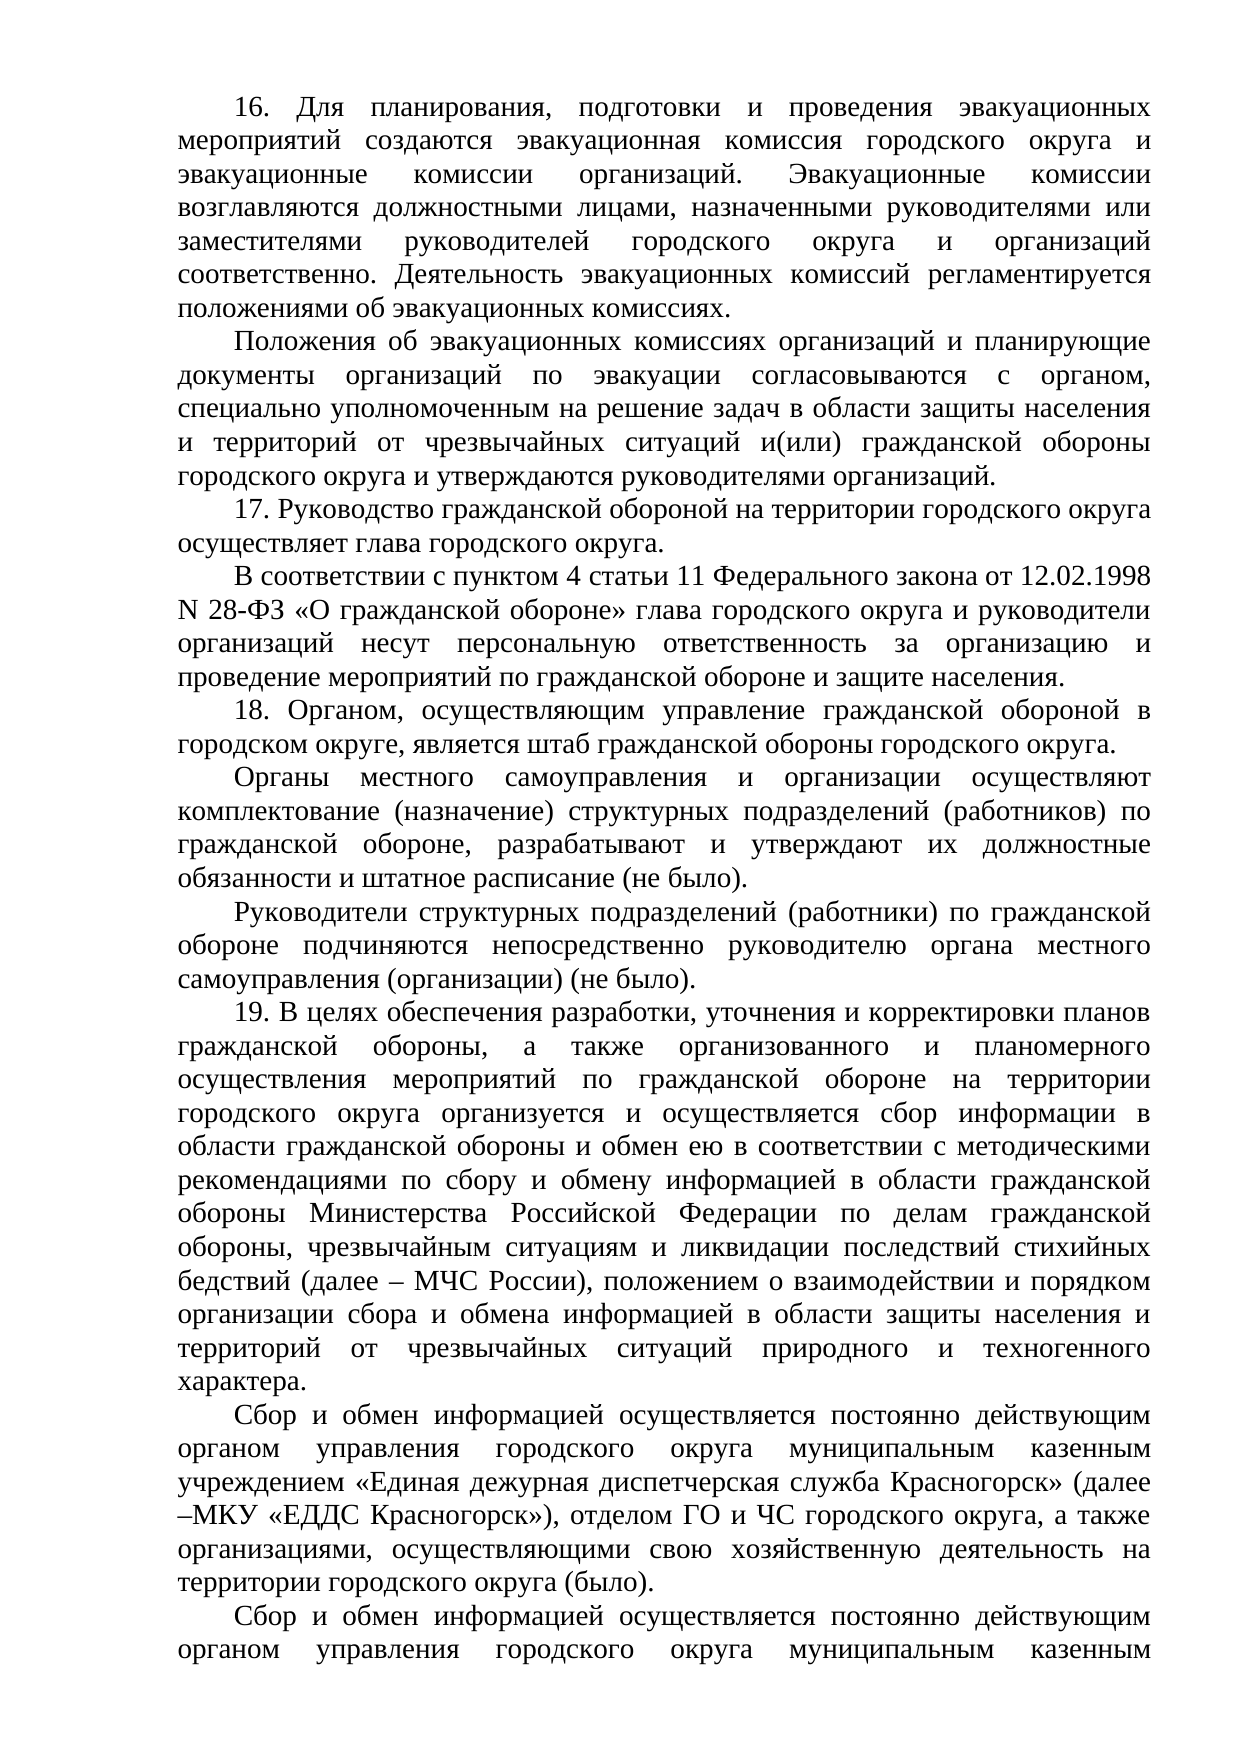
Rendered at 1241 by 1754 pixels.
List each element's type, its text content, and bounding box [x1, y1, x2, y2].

text 17. Руководство гражданской обороной на территории городского округа осуществляет глава городского округа. [177, 491, 1152, 558]
text Органы местного самоуправления и организации осуществляют комплектование (назначение) структурных подразделений (работников) по гражданской обороне, разрабатывают и утверждают их должностные обязанности и штатное расписание (не было). [177, 759, 1152, 894]
text В соответствии с пунктом 4 статьи 11 Федерального закона от 12.02.1998 N 28-ФЗ «О гражданской обороне» глава городского округа и руководители организаций несут персональную ответственность за организацию и проведение мероприятий по гражданской обороне и защите населения. [177, 558, 1152, 692]
text 18. Органом, осуществляющим управление гражданской обороной в городском округе, является штаб гражданской обороны городского округа. [177, 692, 1152, 759]
text Руководители структурных подразделений (работники) по гражданской обороне подчиняются непосредственно руководителю органа местного самоуправления (организации) (не было). [177, 894, 1152, 994]
text Сбор и обмен информацией осуществляется постоянно действующим органом управления городского округа муниципальным казенным учреждением «Единая дежурная диспетчерская служба Красногорск» (далее –МКУ «ЕДДС Красногорск»), отделом ГО и ЧС городского округа, а также организациями, осуществляющими свою хозяйственную деятельность на территории городского округа (было). [177, 1397, 1152, 1598]
text 16. Для планирования, подготовки и проведения эвакуационных мероприятий создаются эвакуационная комиссия городского округа и эвакуационные комиссии организаций. Эвакуационные комиссии возглавляются должностными лицами, назначенными руководителями или заместителями руководителей городского округа и организаций соответственно. Деятельность эвакуационных комиссий регламентируется положениями об эвакуационных комиссиях. [177, 89, 1152, 323]
text Положения об эвакуационных комиссиях организаций и планирующие документы организаций по эвакуации согласовываются с органом, специально уполномоченным на решение задач в области защиты населения и территорий от чрезвычайных ситуаций и(или) гражданской обороны городского округа и утверждаются руководителями организаций. [177, 323, 1152, 491]
text 19. В целях обеспечения разработки, уточнения и корректировки планов гражданской обороны, а также организованного и планомерного осуществления мероприятий по гражданской обороне на территории городского округа организуется и осуществляется сбор информации в области гражданской обороны и обмен ею в соответствии с методическими рекомендациями по сбору и обмену информацией в области гражданской обороны Министерства Российской Федерации по делам гражданской обороны, чрезвычайным ситуациям и ликвидации последствий стихийных бедствий (далее – МЧС России), положением о взаимодействии и порядком организации сбора и обмена информацией в области защиты населения и территорий от чрезвычайных ситуаций природного и техногенного характера. [177, 994, 1152, 1397]
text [177, 1598, 1152, 1665]
